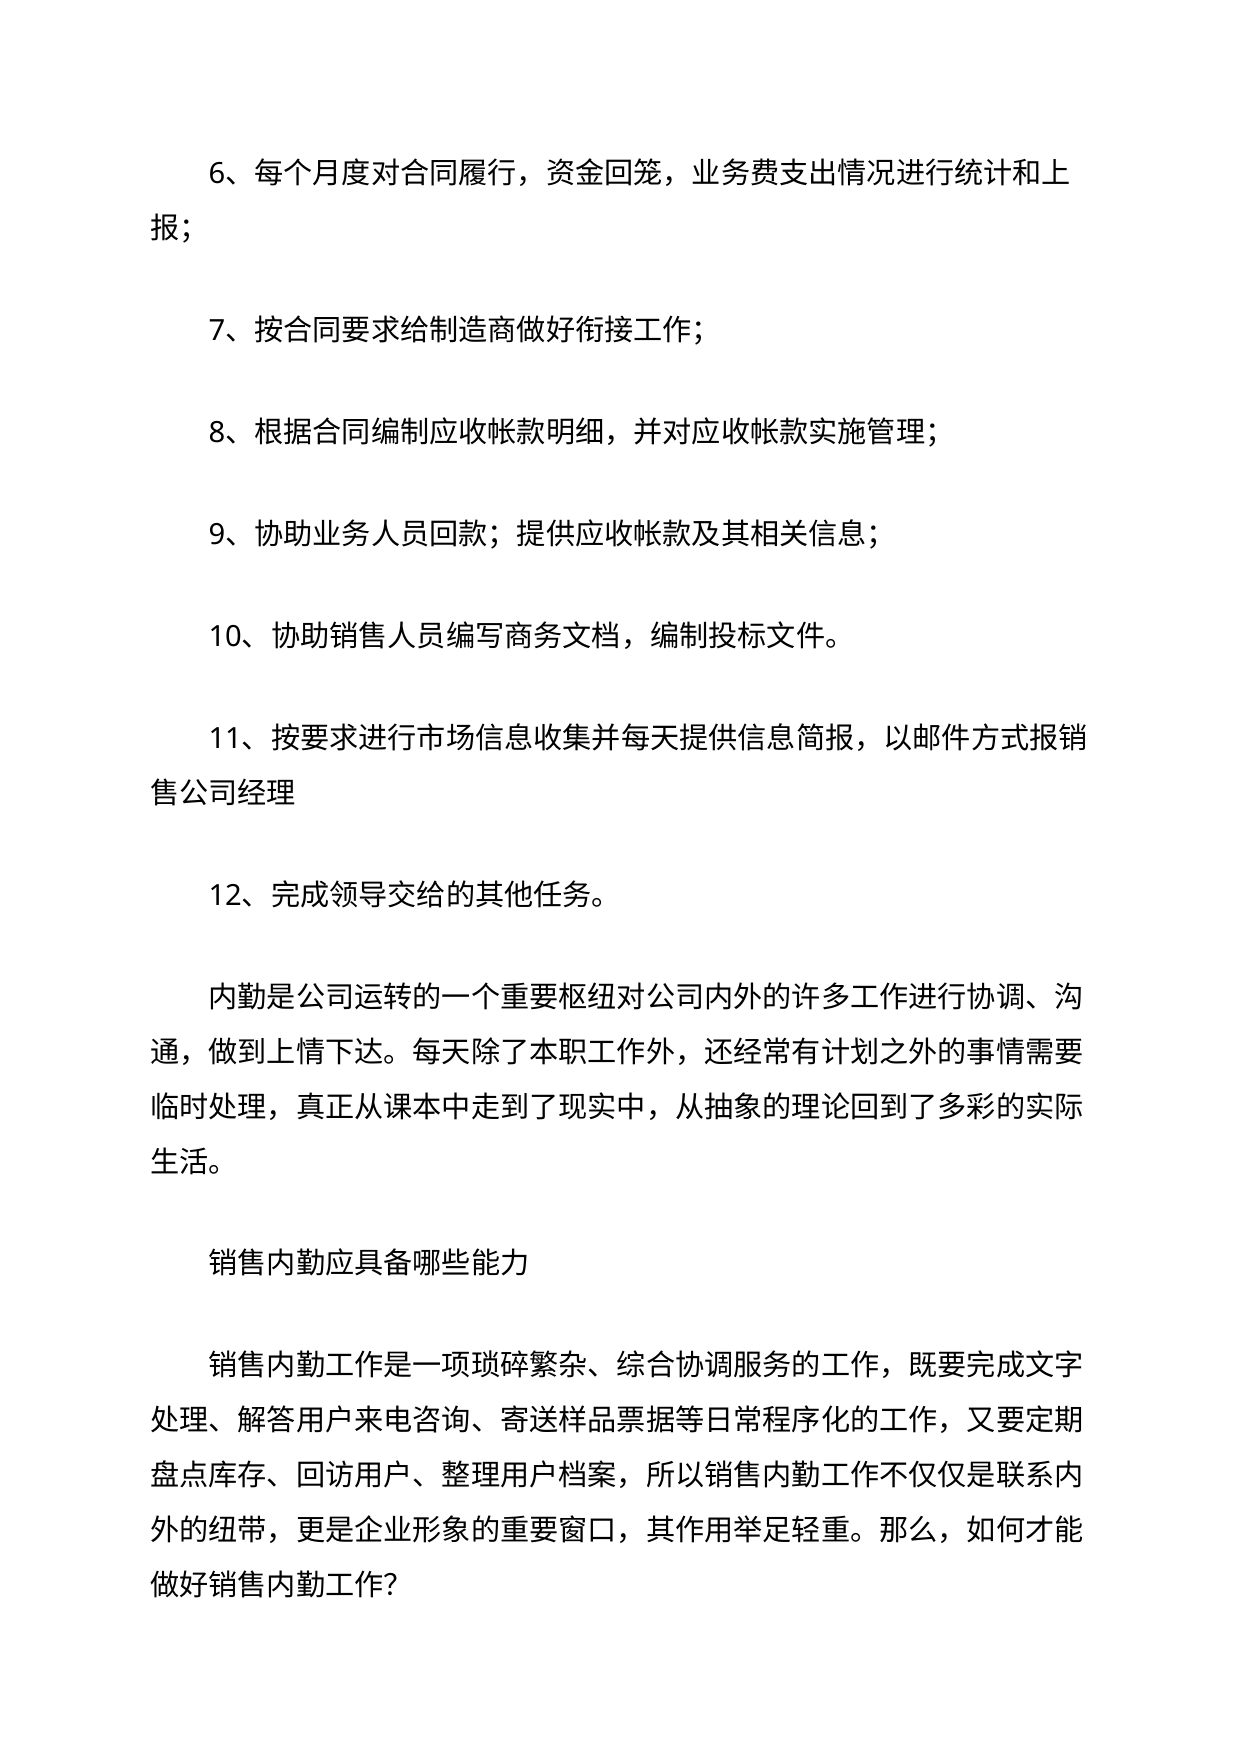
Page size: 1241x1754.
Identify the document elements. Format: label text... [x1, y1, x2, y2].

text 6、每个月度对合同履行，资金回笼，业务费支出情况进行统计和上报； [150, 150, 1090, 247]
text 12、完成领导交给的其他任务。 [150, 871, 1090, 914]
text 销售内勤应具备哪些能力 [150, 1240, 1090, 1282]
text 销售内勤工作是一项琐碎繁杂、综合协调服务的工作，既要完成文字处理、解答用户来电咨询、寄送样品票据等日常程序化的工作，又要定期盘点库存、回访用户、整理用户档案，所以销售内勤工作不仅仅是联系内外的纽带，更是企业形象的重要窗口，其作用举足轻重。那么，如何才能做好销售内勤工作？ [150, 1342, 1090, 1603]
text 7、按合同要求给制造商做好衔接工作； [150, 307, 1090, 349]
text 内勤是公司运转的一个重要枢纽对公司内外的许多工作进行协调、沟通，做到上情下达。每天除了本职工作外，还经常有计划之外的事情需要临时处理，真正从课本中走到了现实中，从抽象的理论回到了多彩的实际生活。 [150, 973, 1090, 1180]
text 11、按要求进行市场信息收集并每天提供信息简报，以邮件方式报销售公司经理 [150, 715, 1090, 812]
text 10、协助销售人员编写商务文档，编制投标文件。 [150, 613, 1090, 655]
text 9、协助业务人员回款；提供应收帐款及其相关信息； [150, 511, 1090, 553]
text 8、根据合同编制应收帐款明细，并对应收帐款实施管理； [150, 409, 1090, 451]
